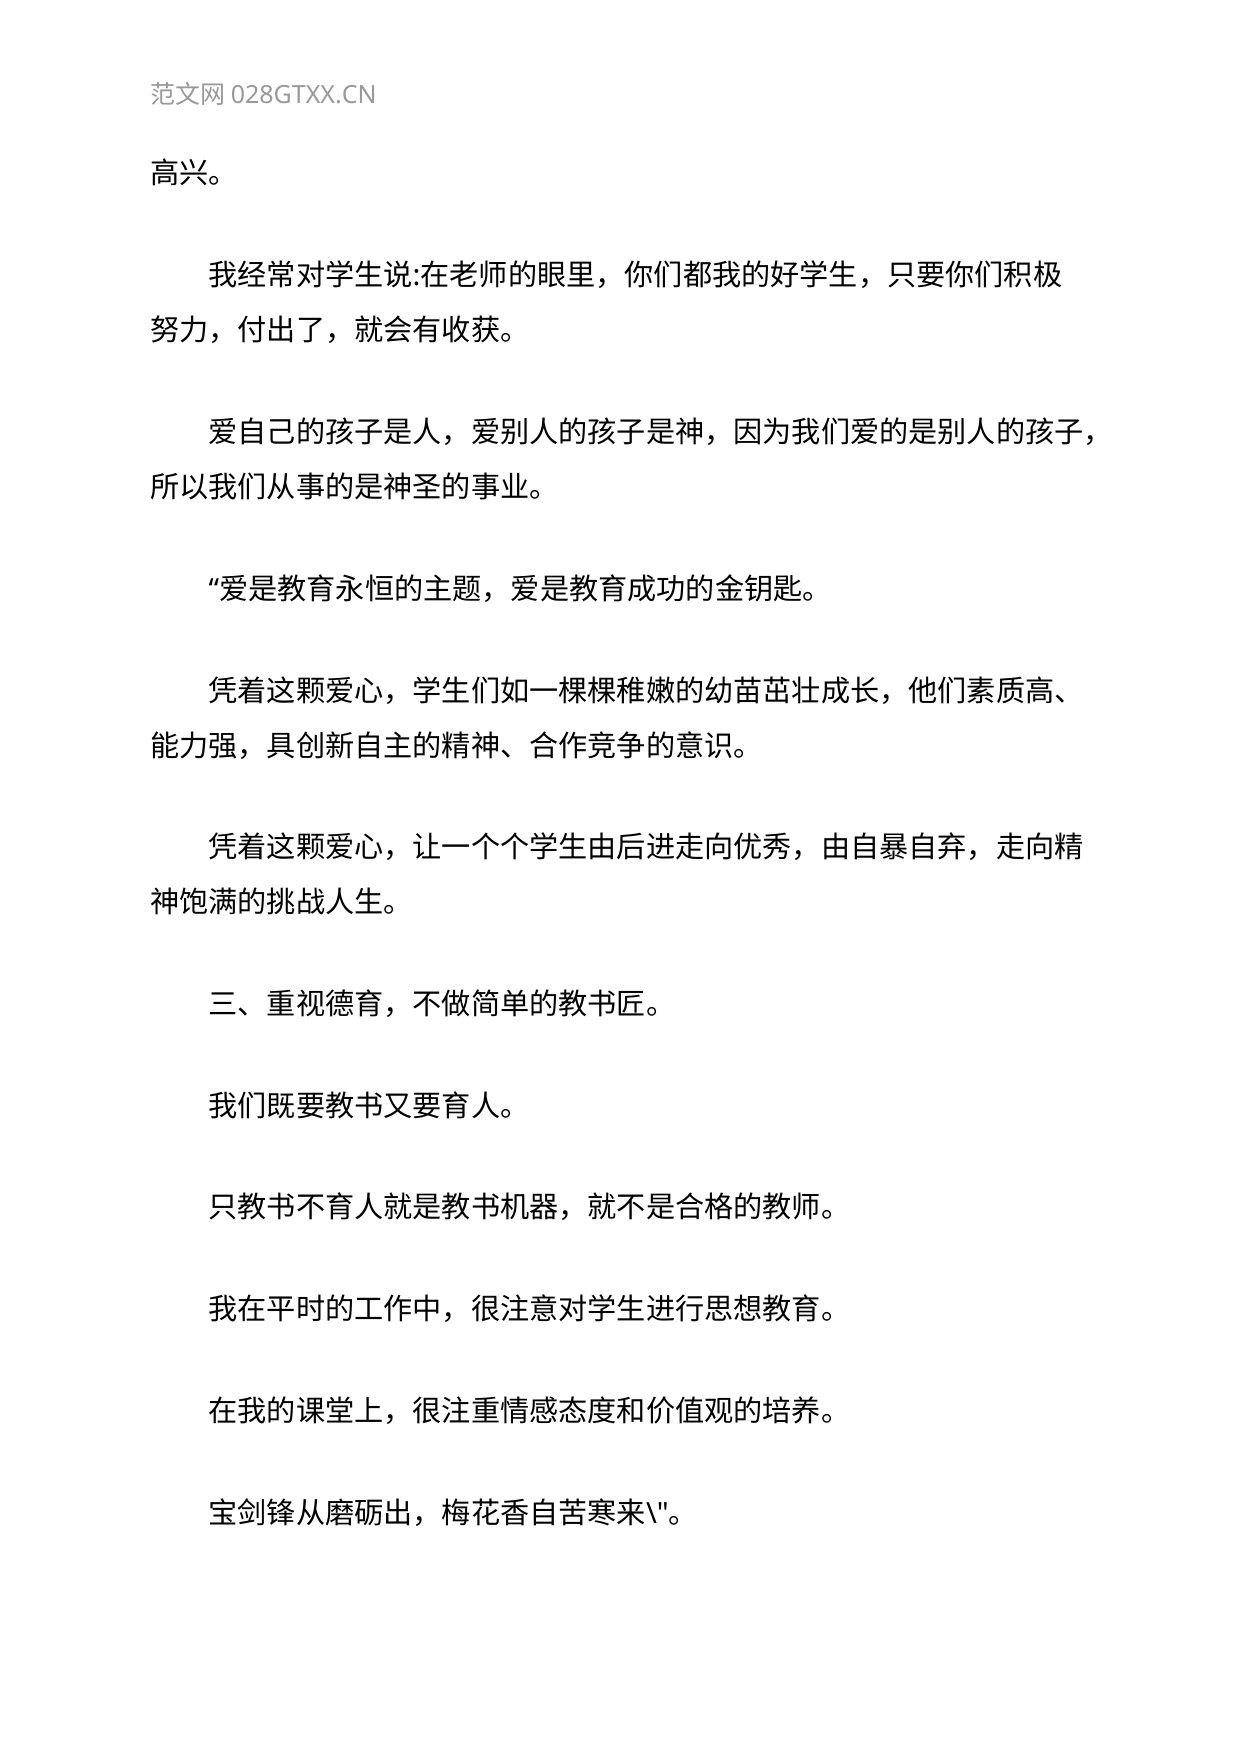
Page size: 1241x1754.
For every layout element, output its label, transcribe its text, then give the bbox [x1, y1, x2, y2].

text 三、重视德育，不做简单的教书匠。 [150, 981, 1090, 1023]
text 只教书不育人就是教书机器，就不是合格的教师。 [150, 1184, 1090, 1226]
text 凭着这颗爱心，让一个个学生由后进走向优秀，由自暴自弃，走向精神饱满的挑战人生。 [150, 824, 1090, 921]
text 凭着这颗爱心，学生们如一棵棵稚嫩的幼苗茁壮成长，他们素质高、能力强，具创新自主的精神、合作竞争的意识。 [150, 667, 1090, 764]
text 我们既要教书又要育人。 [150, 1082, 1090, 1124]
text 我经常对学生说:在老师的眼里，你们都我的好学生，只要你们积极努力，付出了，就会有收获。 [150, 252, 1090, 349]
text 我在平时的工作中，很注意对学生进行思想教育。 [150, 1286, 1090, 1328]
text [150, 150, 1090, 192]
text “爱是教育永恒的主题，爱是教育成功的金钥匙。 [150, 565, 1090, 608]
text 在我的课堂上，很注重情感态度和价值观的培养。 [150, 1388, 1090, 1430]
text 爱自己的孩子是人，爱别人的孩子是神，因为我们爱的是别人的孩子，所以我们从事的是神圣的事业。 [150, 408, 1090, 506]
text 宝剑锋从磨砺出，梅花香自苦寒来\"。 [150, 1489, 1090, 1532]
